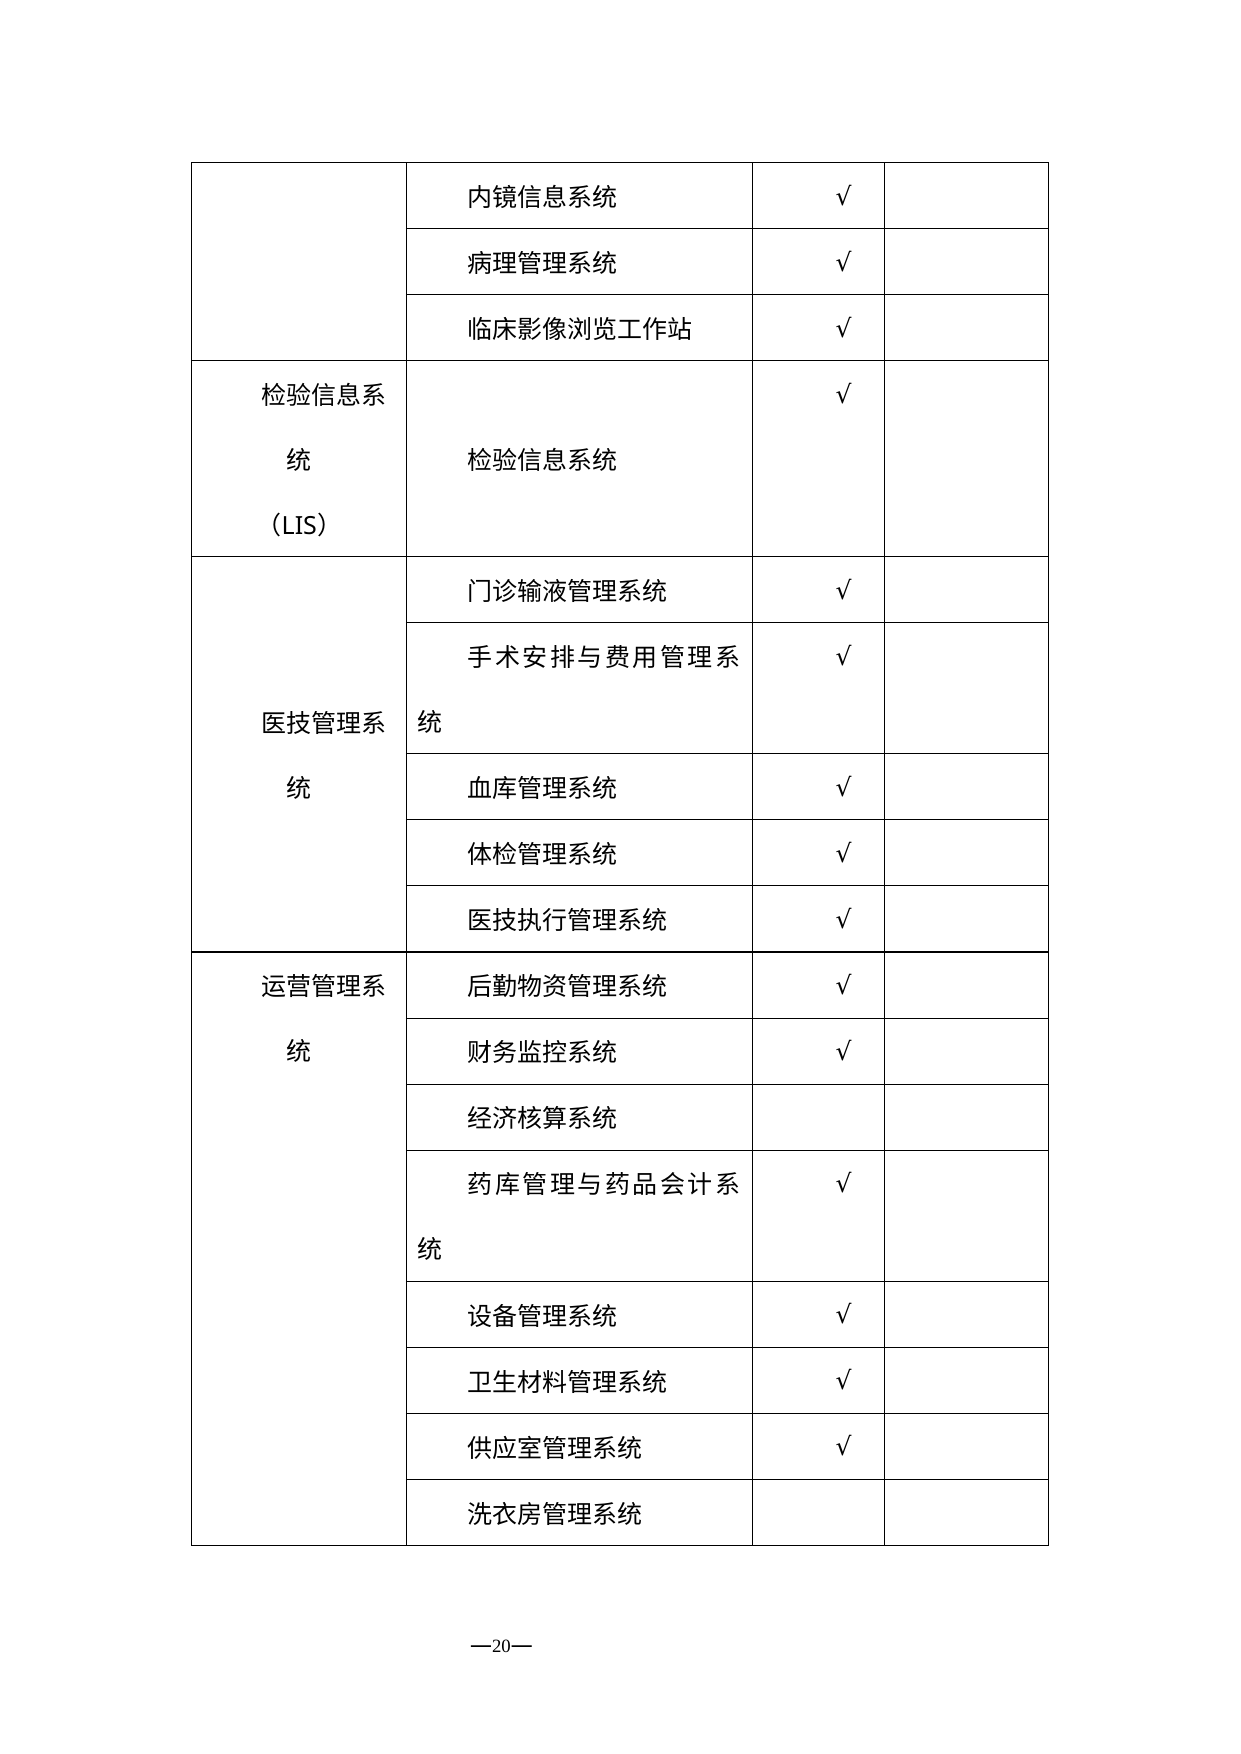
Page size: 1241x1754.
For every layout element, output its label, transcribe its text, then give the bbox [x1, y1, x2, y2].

table_cell 门诊输液管理系统 [407, 557, 752, 622]
table_cell [885, 953, 1048, 1017]
table_cell 经济核算系统 [407, 1085, 752, 1149]
table_cell 血库管理系统 [407, 754, 752, 819]
table_cell [885, 1348, 1048, 1413]
table_cell √ [753, 820, 884, 885]
table_cell [885, 361, 1048, 556]
table_cell √ [753, 295, 884, 360]
table_cell 内镜信息系统 [407, 163, 752, 228]
table_cell 财务监控系统 [407, 1019, 752, 1083]
table_cell √ [753, 163, 884, 228]
table_cell 卫生材料管理系统 [407, 1348, 752, 1413]
table_cell √ [753, 1414, 884, 1479]
table_cell √ [753, 1348, 884, 1413]
table_cell [885, 623, 1048, 753]
table_cell [885, 886, 1048, 951]
table_cell [753, 1480, 884, 1545]
table_cell 药库管理与药品会计系统 [407, 1151, 752, 1281]
table_cell 手术安排与费用管理系统 [407, 623, 752, 753]
table_cell [885, 229, 1048, 294]
table_cell 医技执行管理系统 [407, 886, 752, 951]
table_cell 设备管理系统 [407, 1282, 752, 1347]
table_cell √ [753, 557, 884, 622]
table_cell [885, 820, 1048, 885]
table_cell [885, 1282, 1048, 1347]
table_cell 检验信息系统 [407, 361, 752, 556]
table_cell [885, 557, 1048, 622]
table_cell √ [753, 1019, 884, 1083]
table_cell √ [753, 1151, 884, 1281]
table_cell 供应室管理系统 [407, 1414, 752, 1479]
table_cell √ [753, 1282, 884, 1347]
table_cell 病理管理系统 [407, 229, 752, 294]
table_cell [885, 1019, 1048, 1083]
table_cell √ [753, 361, 884, 556]
table_cell [885, 1151, 1048, 1281]
table_cell √ [753, 953, 884, 1017]
table_cell [885, 295, 1048, 360]
table_cell 体检管理系统 [407, 820, 752, 885]
table_cell √ [753, 229, 884, 294]
table_cell √ [753, 754, 884, 819]
table_cell [753, 1085, 884, 1149]
table_cell [885, 163, 1048, 228]
table_cell [885, 754, 1048, 819]
table_cell [885, 1480, 1048, 1545]
table_cell 医技管理系统 [192, 557, 406, 951]
table_cell 后勤物资管理系统 [407, 953, 752, 1017]
table_cell √ [753, 623, 884, 753]
table_cell 检验信息系统 （LIS） [192, 361, 406, 556]
table_cell 运营管理系统 [192, 953, 406, 1545]
table_cell 临床影像浏览工作站 [407, 295, 752, 360]
table_cell [885, 1414, 1048, 1479]
table_cell √ [753, 886, 884, 951]
table_cell 洗衣房管理系统 [407, 1480, 752, 1545]
table_cell [885, 1085, 1048, 1149]
